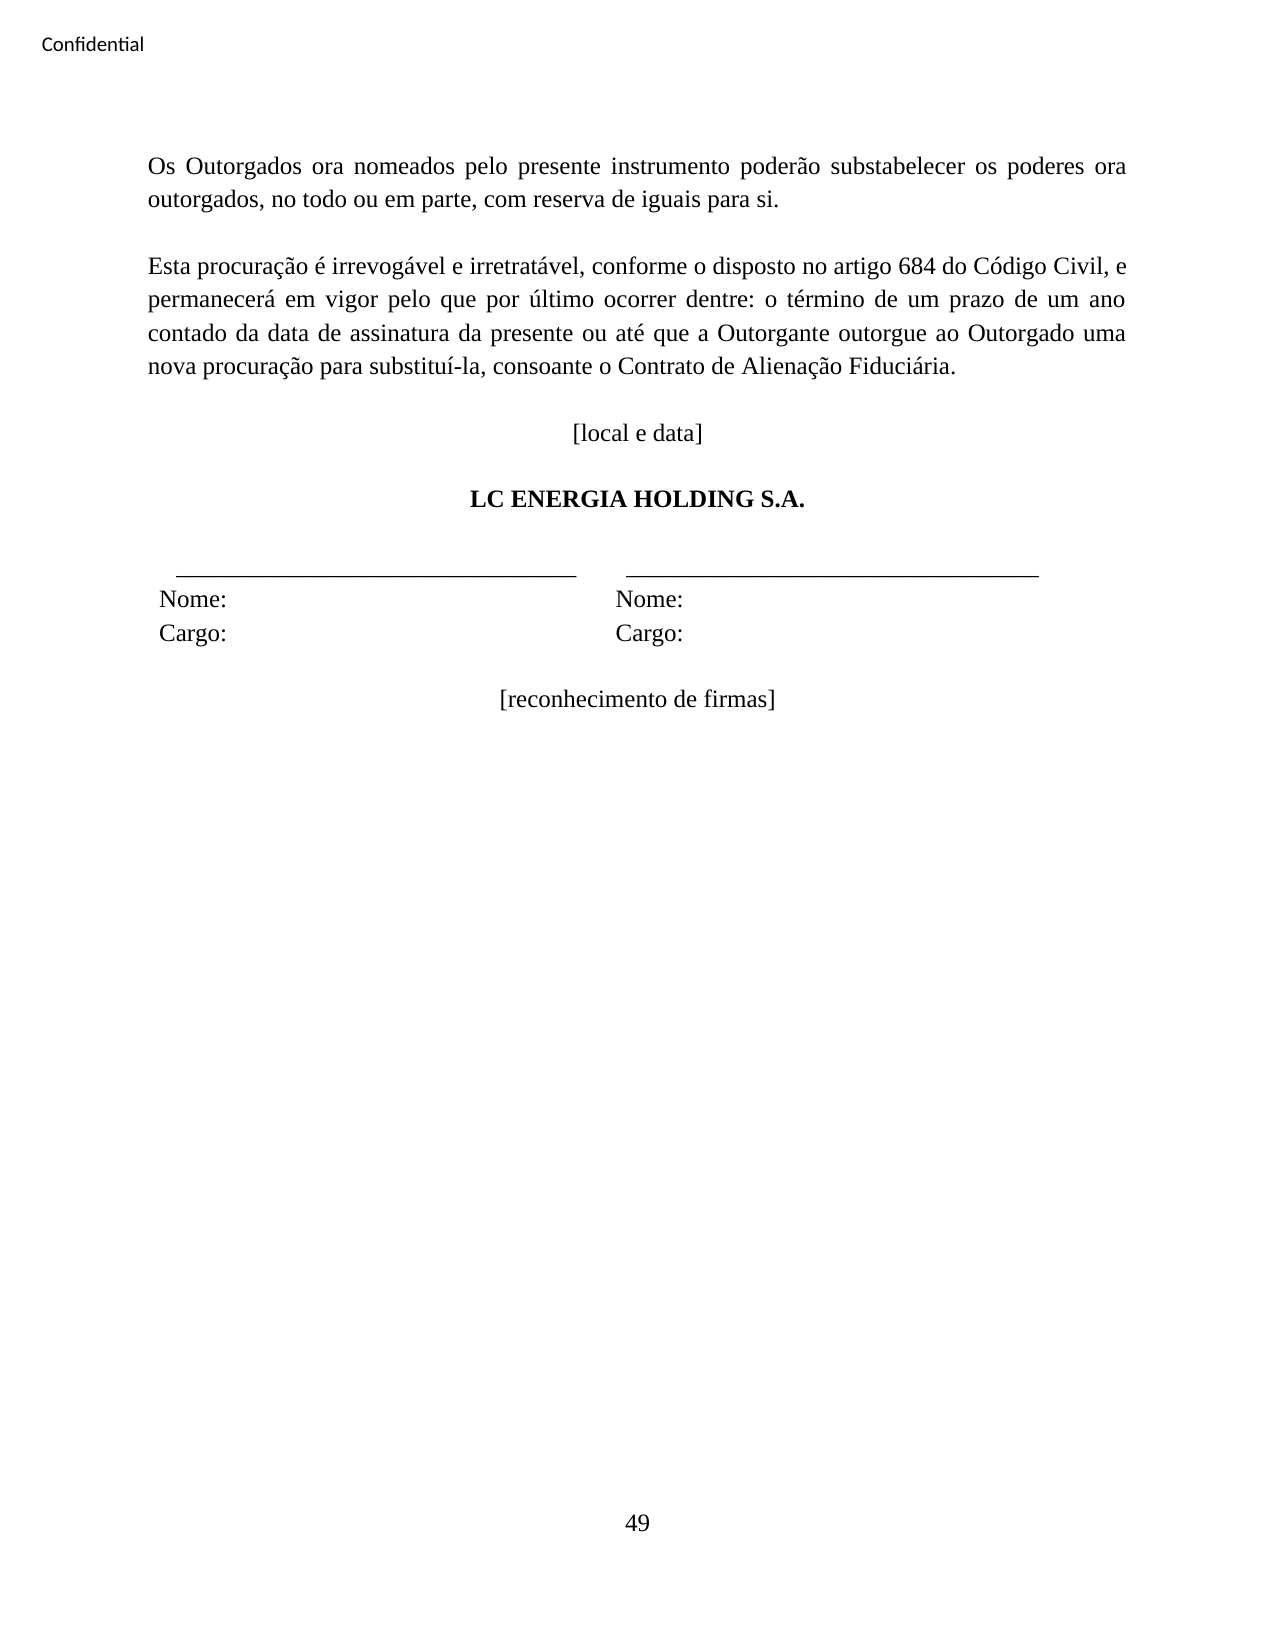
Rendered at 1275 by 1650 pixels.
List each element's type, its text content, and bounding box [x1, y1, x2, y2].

table_header ________________________________ Nome: Cargo: [148, 514, 604, 648]
table_header _________________________________ Nome: Cargo: [604, 514, 1061, 648]
text [local e data] [148, 414, 1127, 448]
text Os Outorgados ora nomeados pelo presente instrumento poderão substabelecer os poderes ora outorgados, no todo ou em parte, com reserva de iguais para si. [148, 148, 1127, 214]
text LC ENERGIA HOLDING S.A. [148, 481, 1127, 514]
text Esta procuração é irrevogável e irretratável, conforme o disposto no artigo 684 do Código Civil, e permanecerá em vigor pelo que por último ocorrer dentre: o término de um prazo de um ano contado da data de assinatura da presente ou até que a Outorgante outorgue ao Outorgado uma nova procuração para substituí-la, consoante o Contrato de Alienação Fiduciária. [148, 248, 1127, 381]
text [reconhecimento de firmas] [148, 681, 1127, 714]
